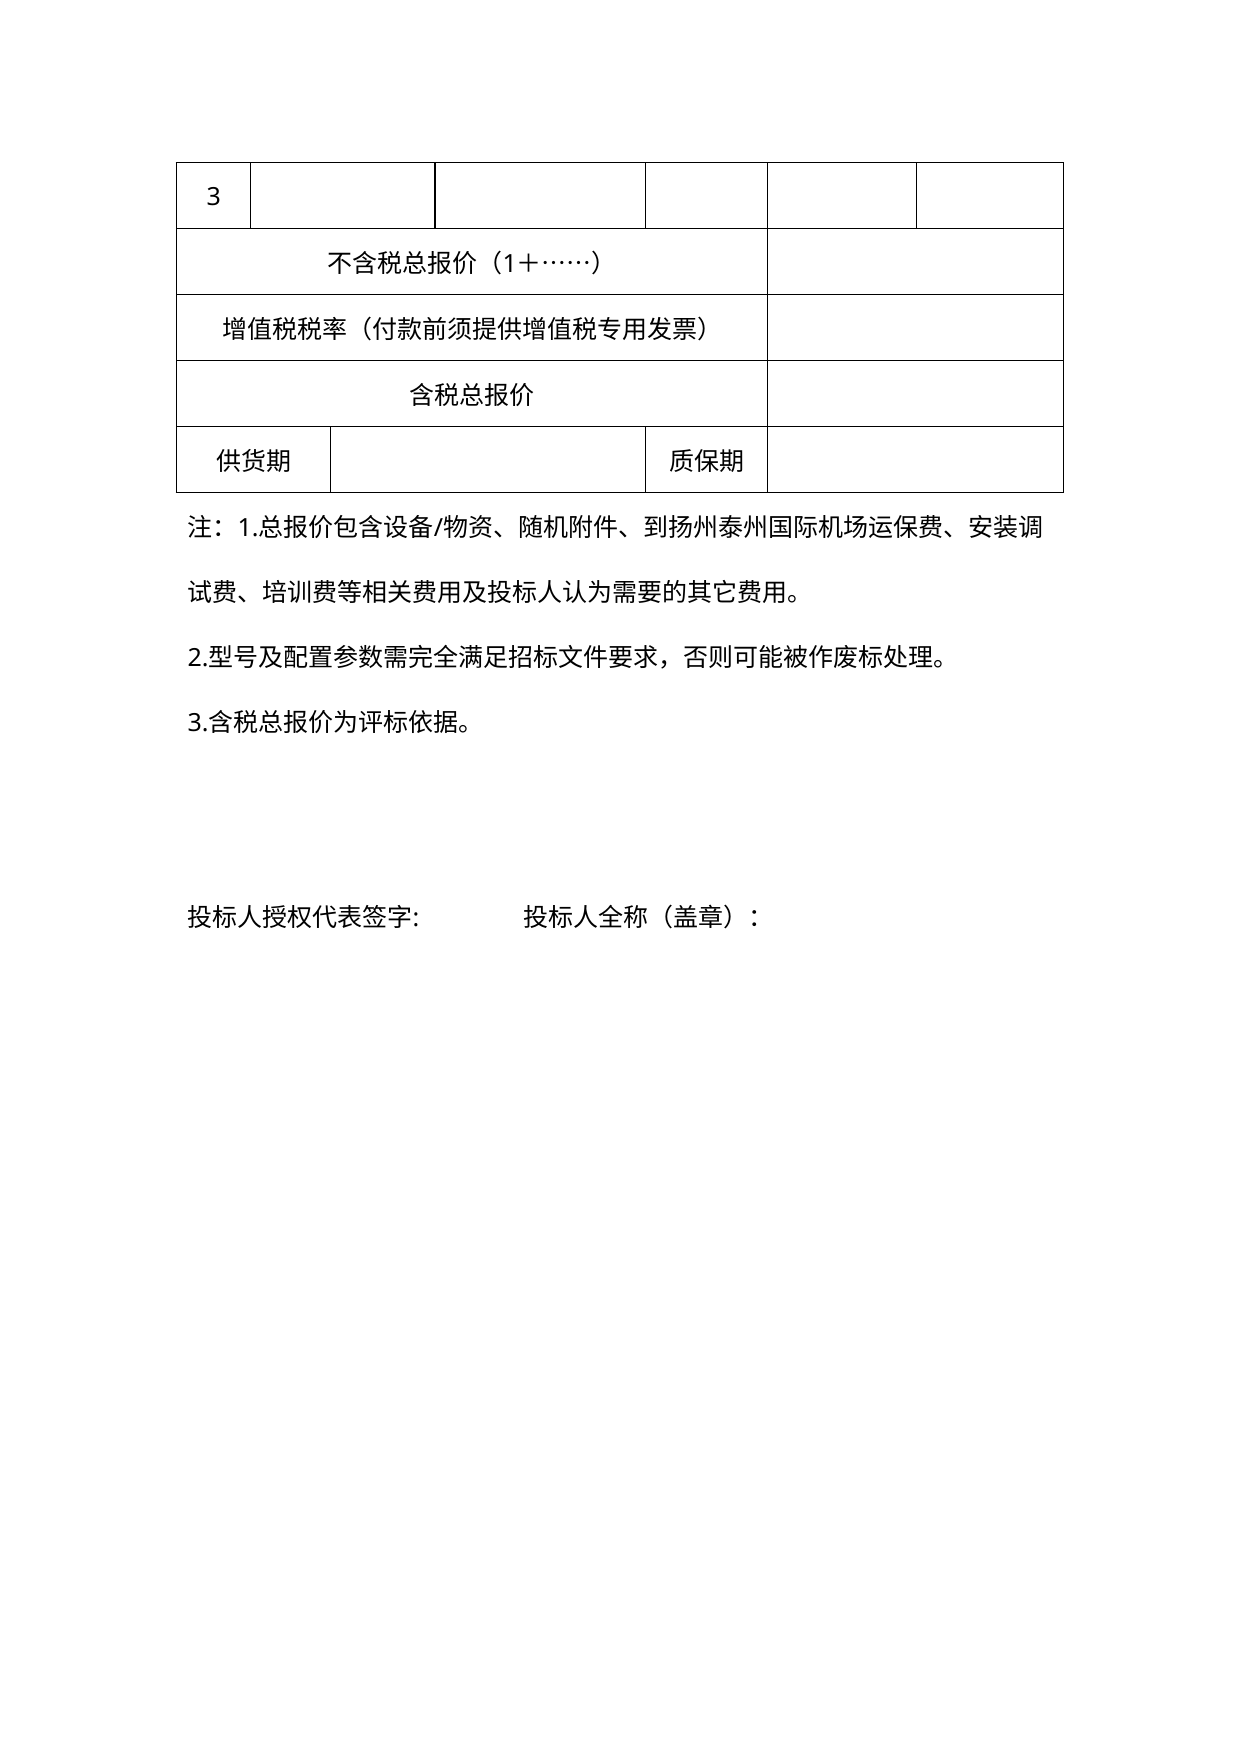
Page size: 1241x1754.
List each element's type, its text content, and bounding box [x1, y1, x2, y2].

table_cell [768, 361, 1063, 426]
table_cell 增值税税率（付款前须提供增值税专用发票） [177, 295, 767, 360]
table_cell [646, 163, 767, 228]
table_cell 3 [177, 163, 250, 228]
list 投标人授权代表签字: 投标人全称（盖章）： [187, 883, 1053, 948]
table_cell 质保期 [646, 427, 767, 492]
list 注：1.总报价包含设备/物资、随机附件、到扬州泰州国际机场运保费、安装调试费、培训费等相关费用及投标人认为需要的其它费用。 [187, 493, 1053, 623]
table_cell 含税总报价 [177, 361, 767, 426]
table_cell [768, 163, 916, 228]
table_cell 不含税总报价（1＋……） [177, 229, 767, 294]
list 2.型号及配置参数需完全满足招标文件要求，否则可能被作废标处理。 [187, 623, 1053, 688]
table_cell [768, 427, 1063, 492]
table_cell [768, 295, 1063, 360]
table_cell [251, 163, 434, 228]
table_cell 供货期 [177, 427, 330, 492]
table_cell [768, 229, 1063, 294]
list 3.含税总报价为评标依据。 [187, 688, 1053, 753]
table_cell [436, 163, 645, 228]
table_cell [331, 427, 645, 492]
table_cell [917, 163, 1063, 228]
